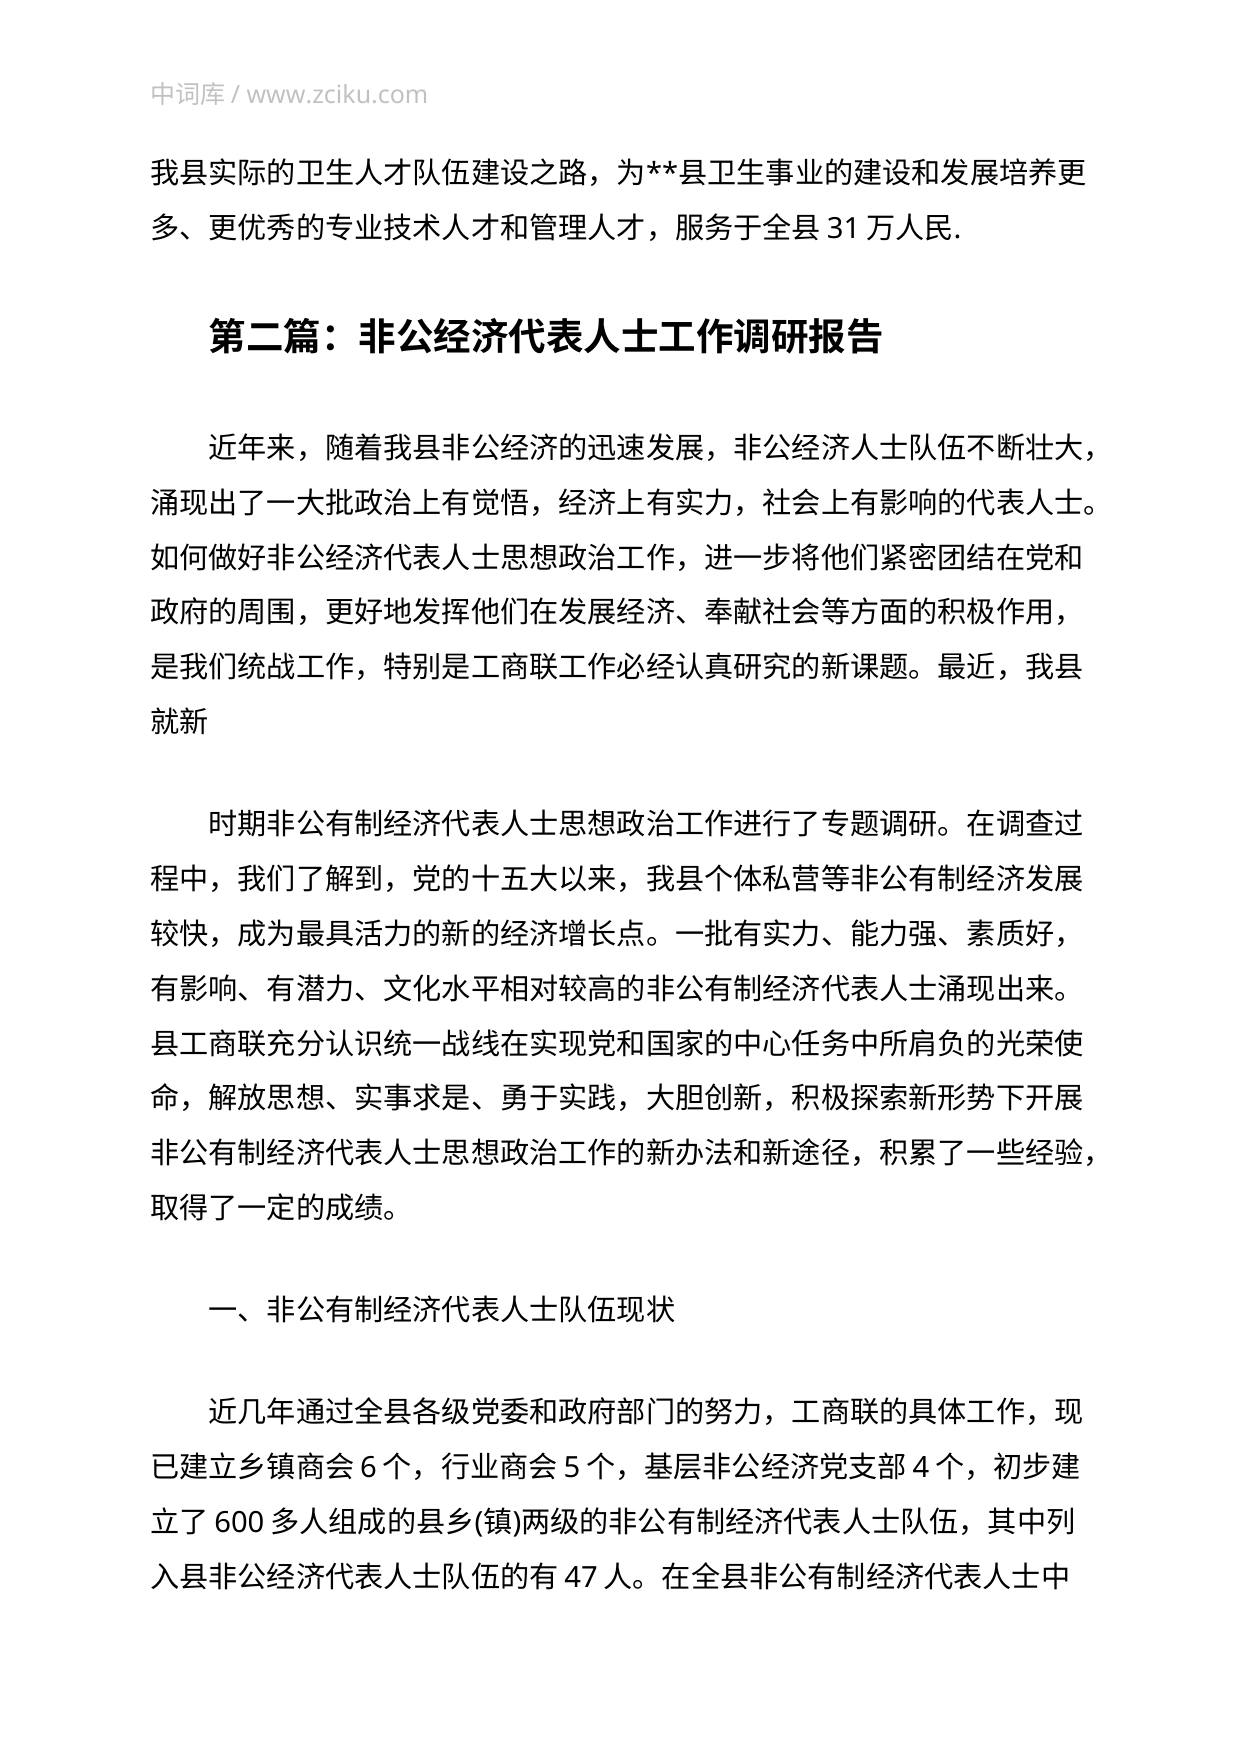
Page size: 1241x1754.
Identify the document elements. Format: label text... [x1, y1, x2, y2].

text 近年来，随着我县非公经济的迅速发展，非公经济人士队伍不断壮大，涌现出了一大批政治上有觉悟，经济上有实力，社会上有影响的代表人士。如何做好非公经济代表人士思想政治工作，进一步将他们紧密团结在党和政府的周围，更好地发挥他们在发展经济、奉献社会等方面的积极作用，是我们统战工作，特别是工商联工作必经认真研究的新课题。最近，我县就新 [150, 424, 1090, 741]
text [150, 1388, 1090, 1596]
text 一、非公有制经济代表人士队伍现状 [150, 1287, 1090, 1329]
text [150, 150, 1090, 247]
text 第二篇：非公经济代表人士工作调研报告 [150, 307, 1090, 361]
text 时期非公有制经济代表人士思想政治工作进行了专题调研。在调查过程中，我们了解到，党的十五大以来，我县个体私营等非公有制经济发展较快，成为最具活力的新的经济增长点。一批有实力、能力强、素质好，有影响、有潜力、文化水平相对较高的非公有制经济代表人士涌现出来。县工商联充分认识统一战线在实现党和国家的中心任务中所肩负的光荣使命，解放思想、实事求是、勇于实践，大胆创新，积极探索新形势下开展非公有制经济代表人士思想政治工作的新办法和新途径，积累了一些经验，取得了一定的成绩。 [150, 801, 1090, 1227]
